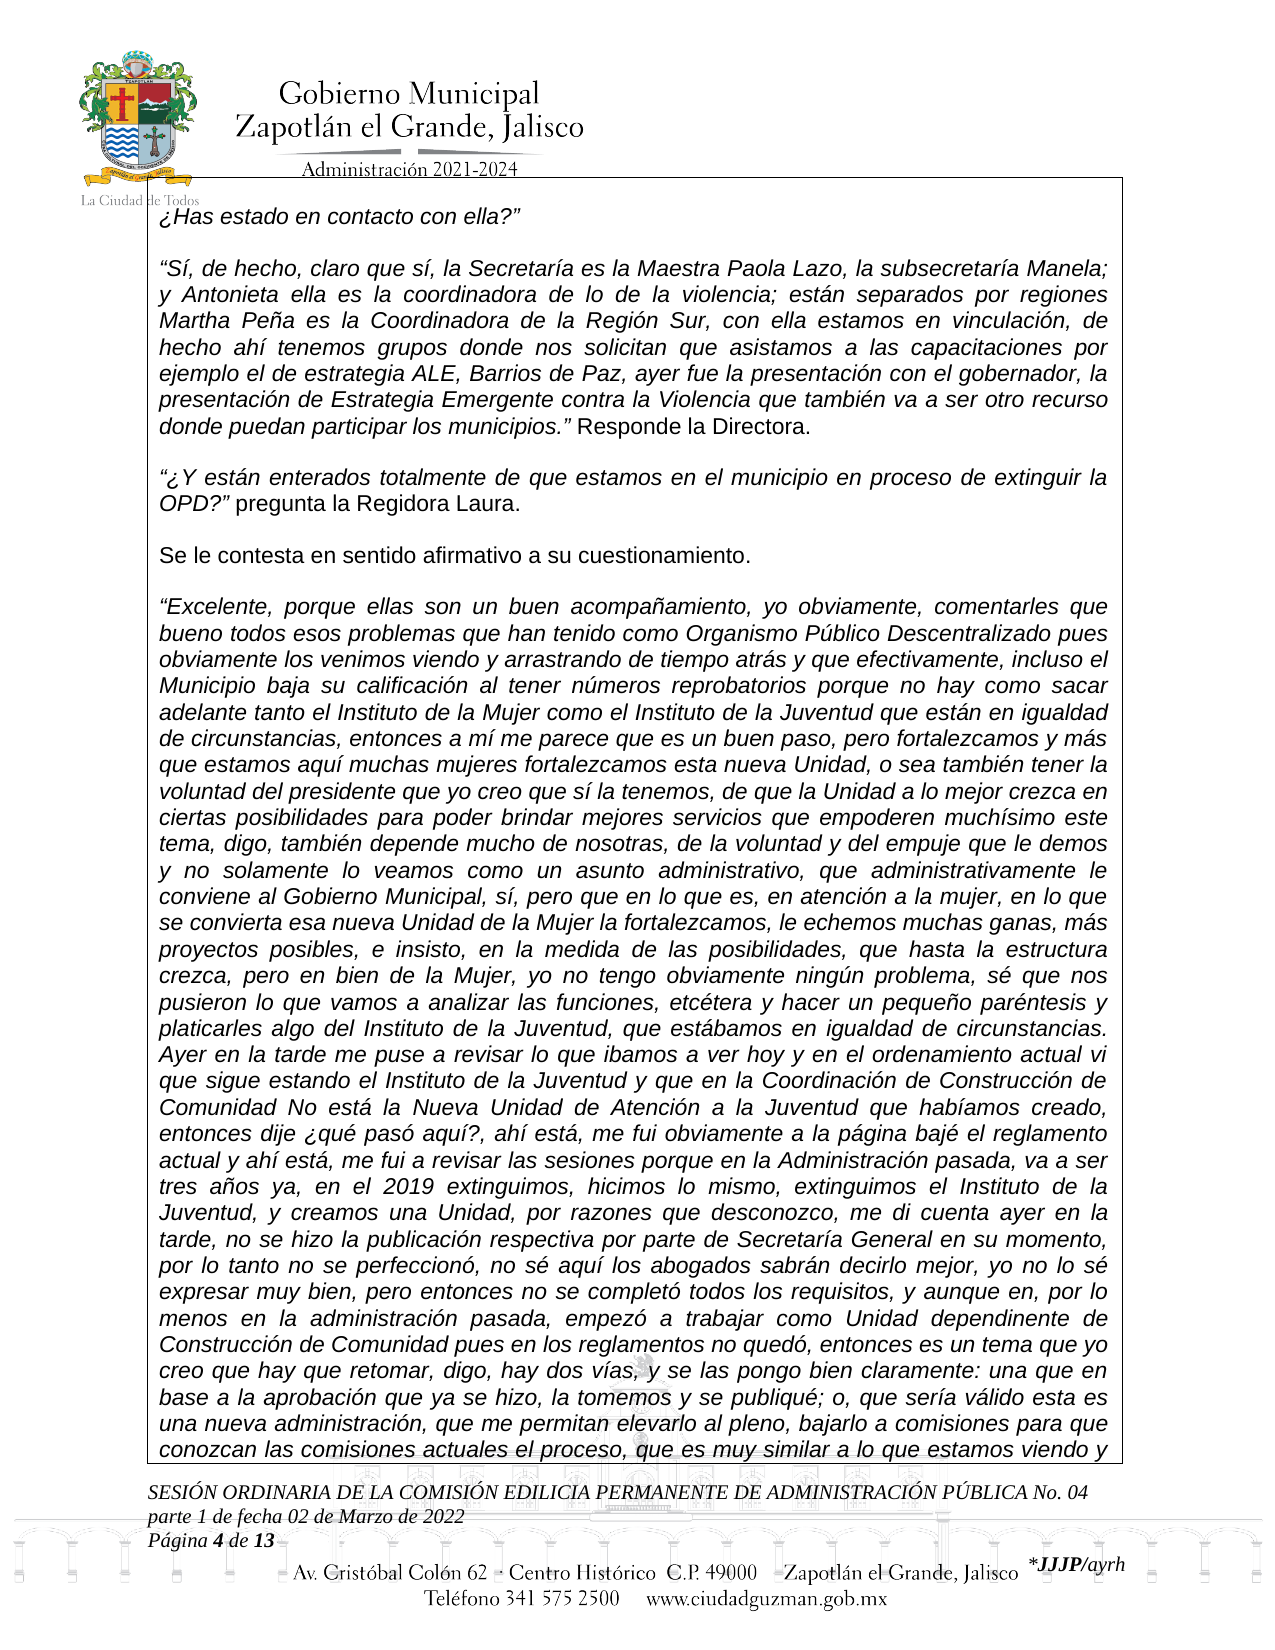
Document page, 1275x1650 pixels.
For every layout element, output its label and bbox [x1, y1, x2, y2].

picture [0, 3, 1275, 1650]
table_cell [148, 178, 1122, 1463]
